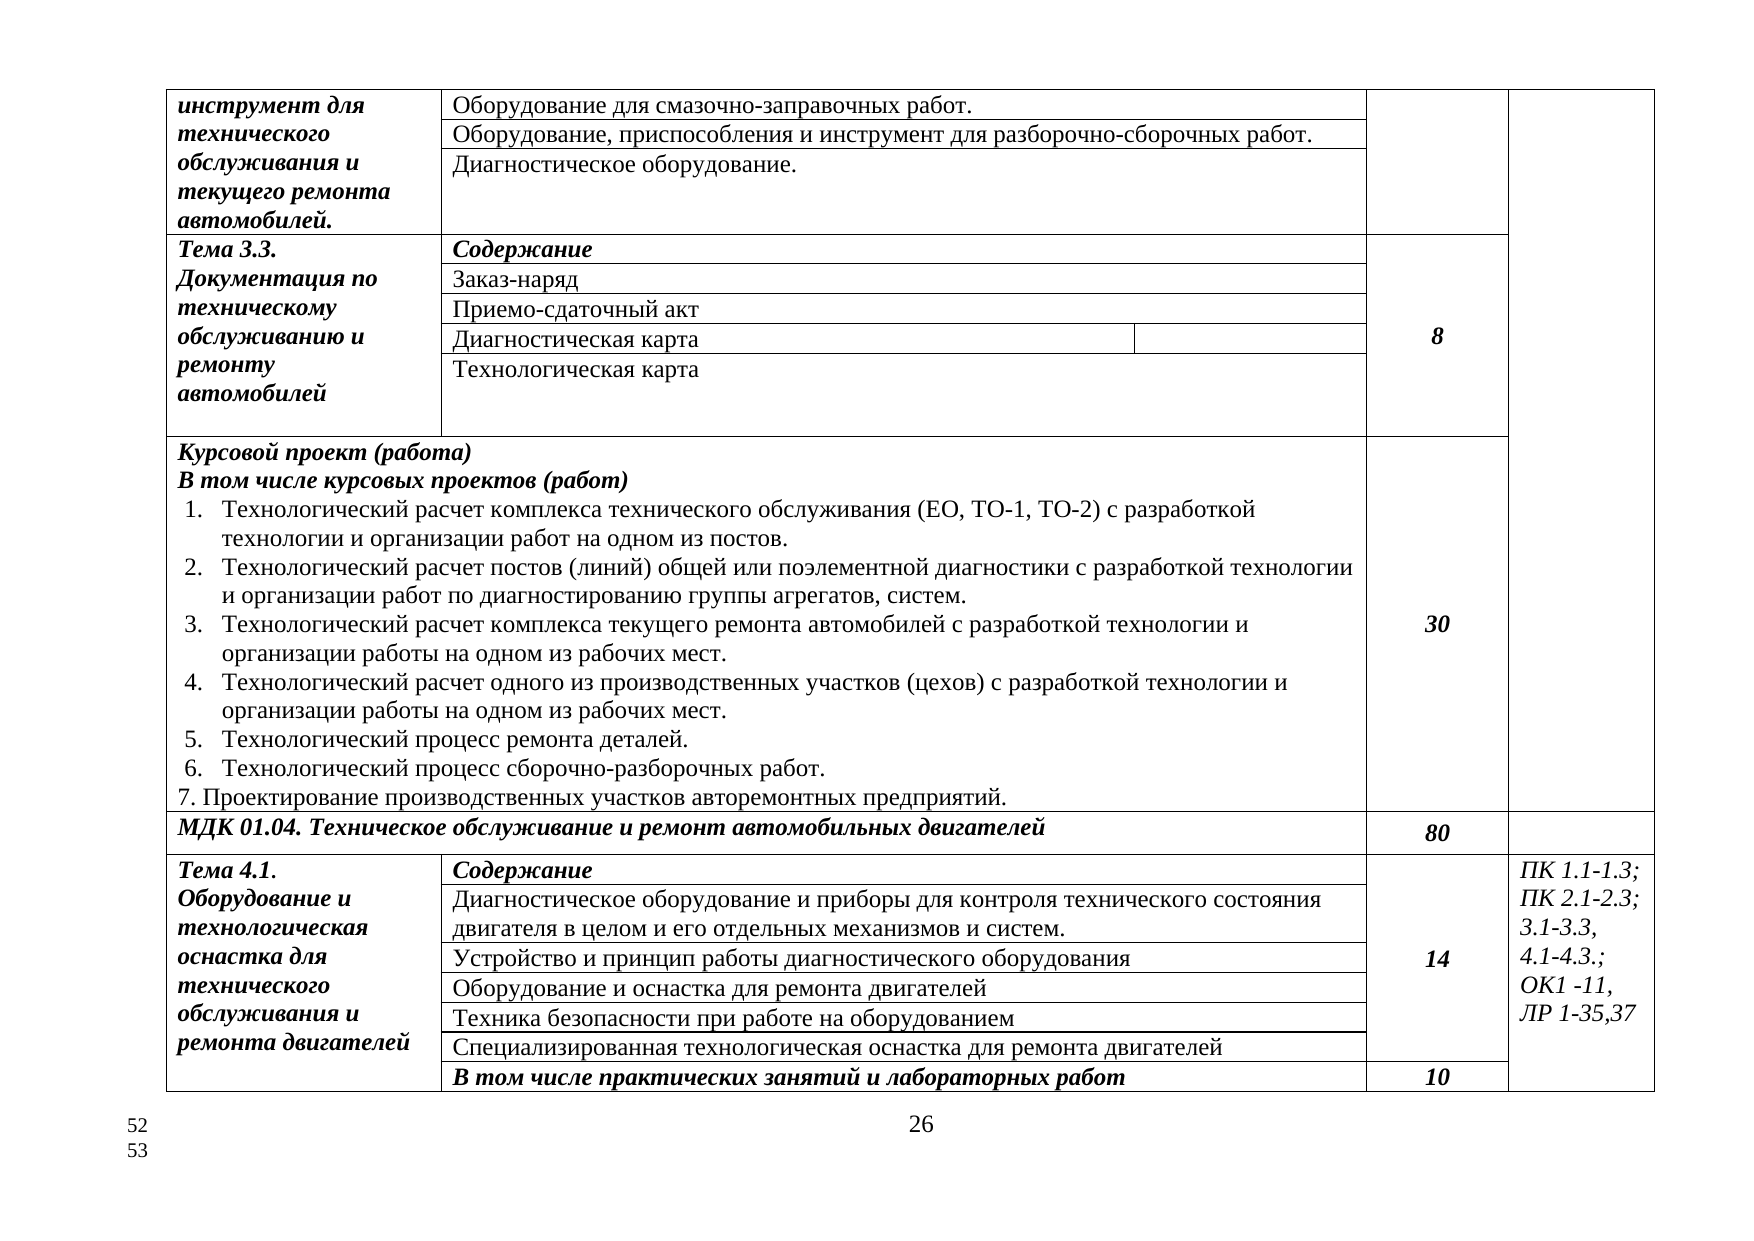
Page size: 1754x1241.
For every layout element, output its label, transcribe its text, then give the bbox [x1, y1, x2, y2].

table_cell Диагностическое оборудование и приборы для контроля технического состояния двигателя в целом и его отдельных механизмов и систем. [442, 885, 1366, 942]
table_cell МДК 01.04. Техническое обслуживание и ремонт автомобильных двигателей [167, 812, 1366, 854]
table_cell ПК 1.1-1.3; ПК 2.1-2.3; 3.1-3.3, 4.1-4.3.; ОК1 -11, ЛР 1-35,37 [1509, 855, 1654, 1091]
table_cell Курсовой проект (работа) В том числе курсовых проектов (работ) Технологический расчет комплекса технического обслуживания (ЕО, ТО-1, ТО-2) с разработкой технологии и организации работ на одном из постов. Технологический расчет постов (линий) общей или поэлементной диагностики с разработкой технологии и организации работ по диагностированию группы агрегатов, систем. Технологический расчет комплекса текущего ремонта автомобилей с разработкой технологии и организации работы на одном из рабочих мест. Технологический расчет одного из производственных участков (цехов) с разработкой технологии и организации работы на одном из рабочих мест. Технологический процесс ремонта деталей. Технологический процесс сборочно-разборочных работ. 7. Проектирование производственных участков авторемонтных предприятий. [167, 437, 1366, 811]
table_cell [1135, 324, 1366, 353]
table_cell Оборудование, приспособления и инструмент для разборочно-сборочных работ. [442, 120, 1366, 148]
table_cell Оборудование и оснастка для ремонта двигателей [442, 973, 1366, 1002]
table_cell Содержание [442, 855, 1366, 883]
table_cell [1509, 812, 1654, 854]
table_cell Оборудование для смазочно-заправочных работ. [442, 90, 1366, 118]
table_cell Технологическая карта [442, 354, 1366, 436]
table_cell 80 [1367, 812, 1508, 854]
table_cell Специализированная технологическая оснастка для ремонта двигателей [442, 1033, 1366, 1061]
table_cell В том числе практических занятий и лабораторных работ [442, 1062, 1366, 1091]
table_cell Диагностическая карта [442, 324, 1134, 353]
table_cell Устройство и принцип работы диагностического оборудования [442, 943, 1366, 972]
table_cell Тема 3.3. Документация по техническому обслуживанию и ремонту автомобилей [167, 235, 441, 436]
table_cell 30 [1367, 437, 1508, 811]
table_cell 10 [1367, 1062, 1508, 1091]
table_cell Заказ-наряд [442, 264, 1366, 293]
table_cell Тема 4.1. Оборудование и технологическая оснастка для технического обслуживания и ремонта двигателей [167, 855, 441, 1091]
table_cell Диагностическое оборудование. [442, 149, 1366, 233]
table_cell 8 [1367, 235, 1508, 436]
table_cell Техника безопасности при работе на оборудованием [442, 1003, 1366, 1031]
table_cell Приемо-сдаточный акт [442, 294, 1366, 323]
table_cell 14 [1367, 855, 1508, 1061]
table_cell Содержание [442, 235, 1366, 263]
